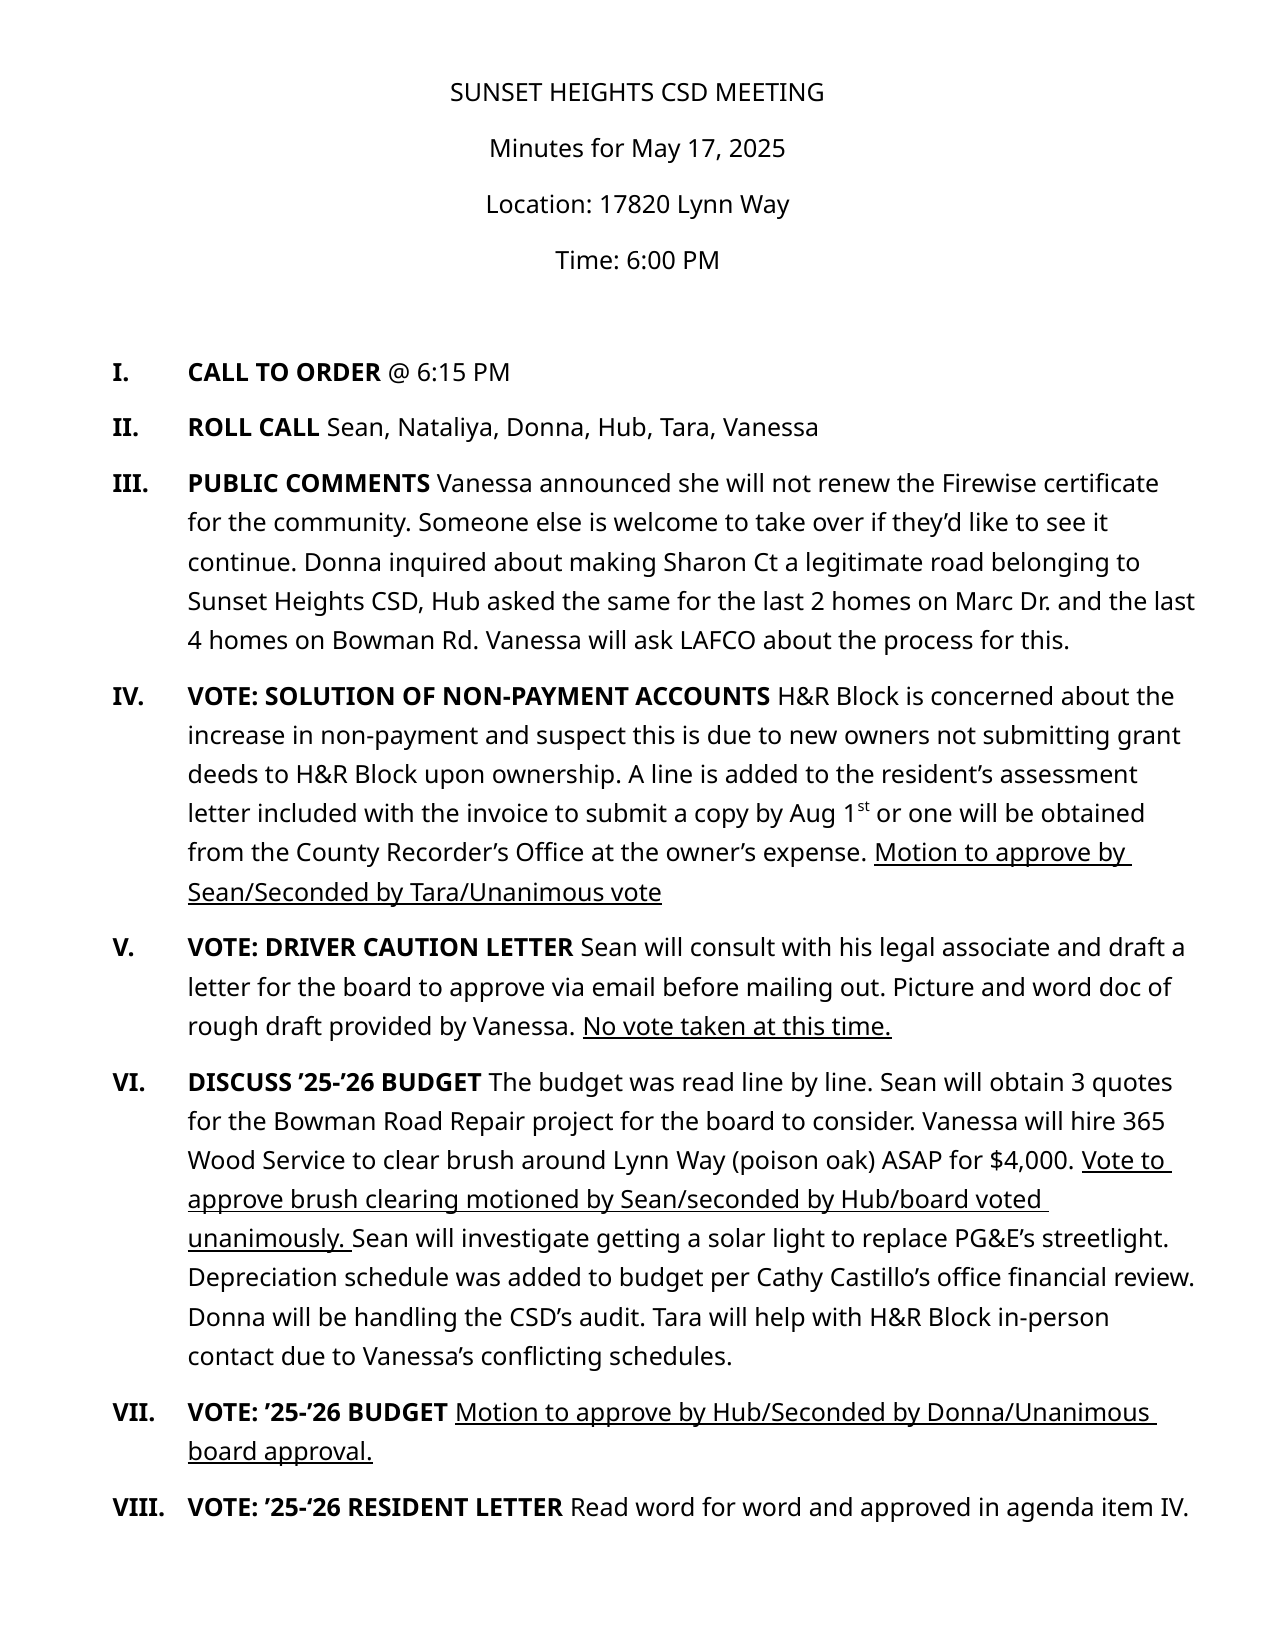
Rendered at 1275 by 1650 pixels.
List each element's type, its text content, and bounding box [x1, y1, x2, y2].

text Location: 17820 Lynn Way [75, 187, 1200, 221]
text SUNSET HEIGHTS CSD MEETING [75, 75, 1200, 109]
list VOTE: ’25-‘26 RESIDENT LETTER Read word for word and approved in agenda item IV. [112, 1489, 1200, 1523]
list CALL TO ORDER @ 6:15 PM [112, 354, 1200, 388]
list ROLL CALL Sean, Nataliya, Donna, Hub, Tara, Vanessa [112, 410, 1200, 444]
list DISCUSS ’25-’26 BUDGET The budget was read line by line. Sean will obtain 3 quotes for the Bowman Road Repair project for the board to consider. Vanessa will hire 365 Wood Service to clear brush around Lynn Way (poison oak) ASAP for $4,000. Vote to approve brush clearing motioned by Sean/seconded by Hub/board voted unanimously. Sean will investigate getting a solar light to replace PG&E’s streetlight. Depreciation schedule was added to budget per Cathy Castillo’s office financial review. Donna will be handling the CSD’s audit. Tara will help with H&R Block in-person contact due to Vanessa’s conflicting schedules. [112, 1064, 1200, 1372]
text Time: 6:00 PM [75, 242, 1200, 277]
list VOTE: SOLUTION OF NON-PAYMENT ACCOUNTS H&R Block is concerned about the increase in non-payment and suspect this is due to new owners not submitting grant deeds to H&R Block upon ownership. A line is added to the resident’s assessment letter included with the invoice to submit a copy by Aug 1st or one will be obtained from the County Recorder’s Office at the owner’s expense. Motion to approve by Sean/Seconded by Tara/Unanimous vote [112, 678, 1200, 908]
list VOTE: ’25-’26 BUDGET Motion to approve by Hub/Seconded by Donna/Unanimous board approval. [112, 1394, 1200, 1467]
list PUBLIC COMMENTS Vanessa announced she will not renew the Firewise certificate for the community. Someone else is welcome to take over if they’d like to see it continue. Donna inquired about making Sharon Ct a legitimate road belonging to Sunset Heights CSD, Hub asked the same for the last 2 homes on Marc Dr. and the last 4 homes on Bowman Rd. Vanessa will ask LAFCO about the process for this. [112, 466, 1200, 657]
list VOTE: DRIVER CAUTION LETTER Sean will consult with his legal associate and draft a letter for the board to approve via email before mailing out. Picture and word doc of rough draft provided by Vanessa. No vote taken at this time. [112, 930, 1200, 1042]
text Minutes for May 17, 2025 [75, 131, 1200, 165]
